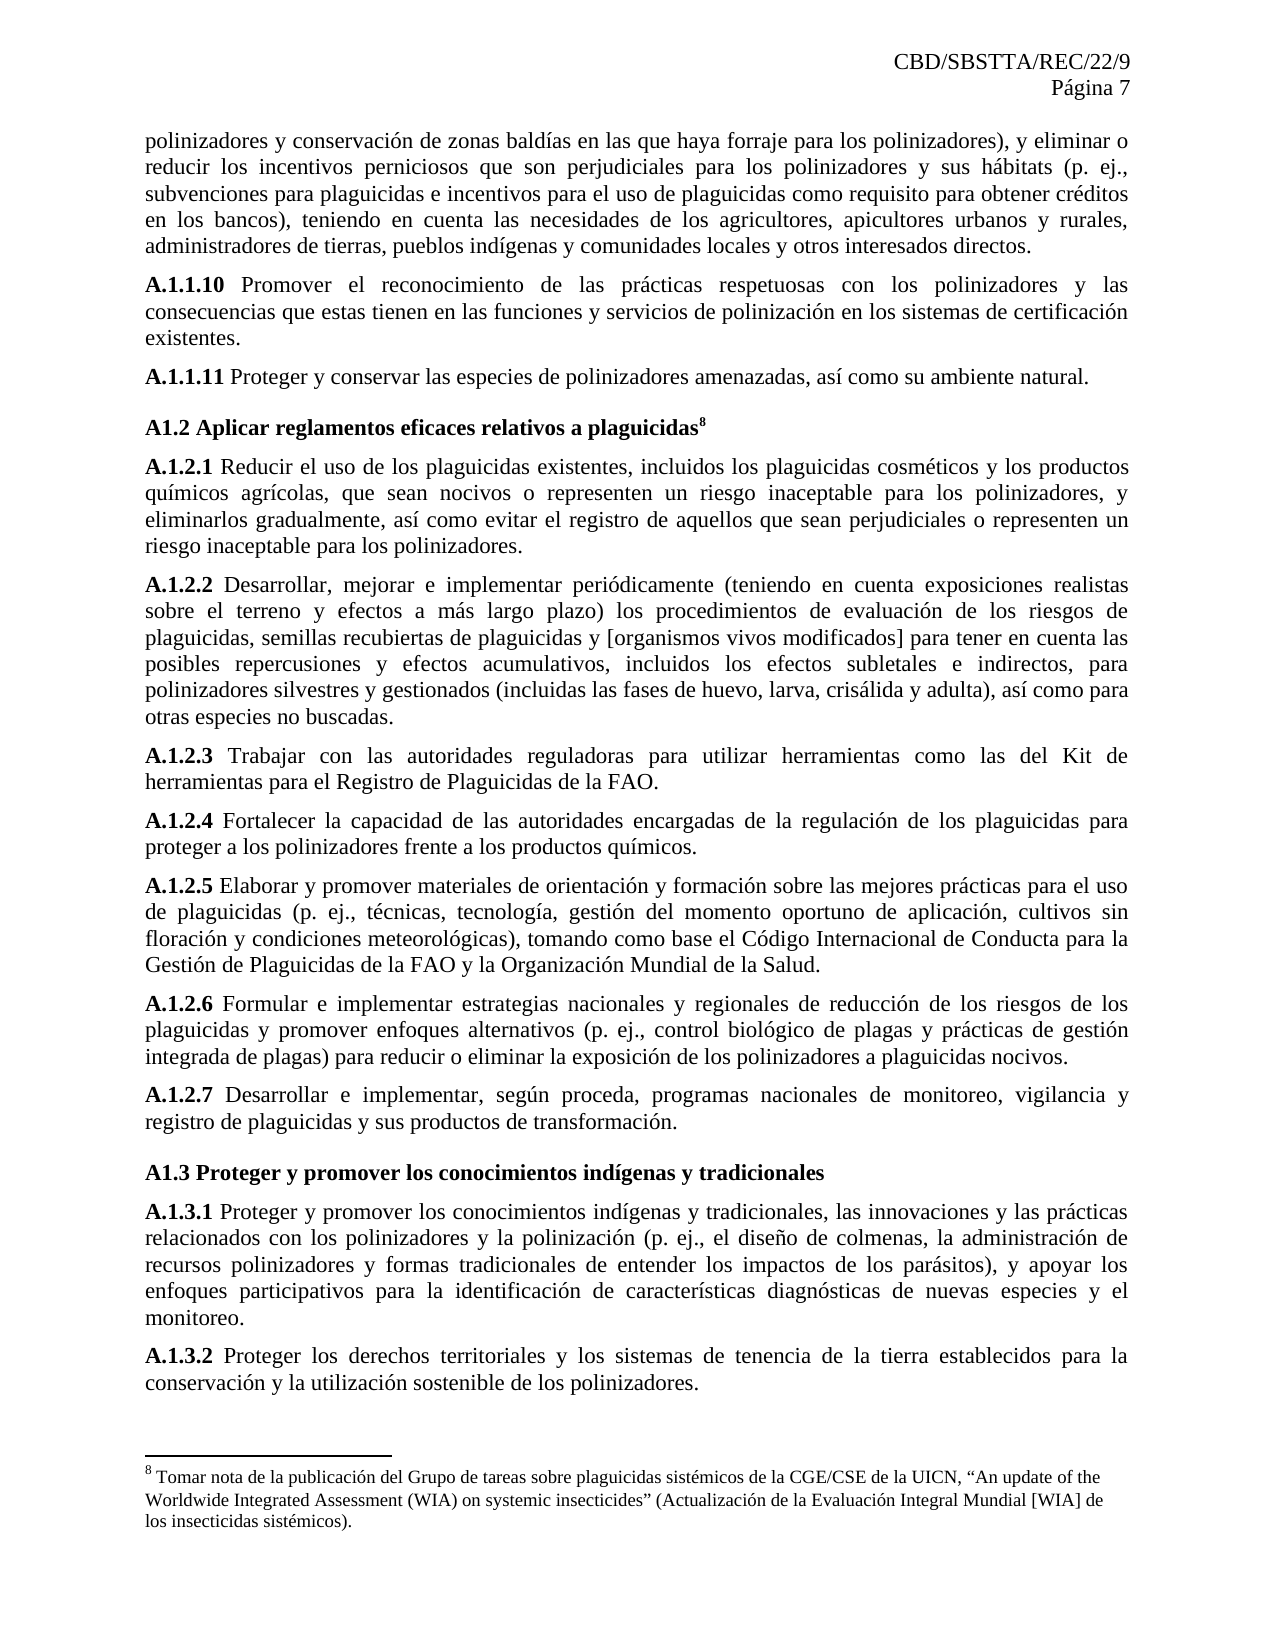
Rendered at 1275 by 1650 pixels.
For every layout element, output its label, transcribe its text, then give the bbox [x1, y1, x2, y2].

text A.1.2.5 Elaborar y promover materiales de orientación y formación sobre las mejores prácticas para el uso de plaguicidas (p. ej., técnicas, tecnología, gestión del momento oportuno de aplicación, cultivos sin floración y condiciones meteorológicas), tomando como base el Código Internacional de Conducta para la Gestión de Plaguicidas de la FAO y la Organización Mundial de la Salud. [145, 872, 1130, 977]
text A1.2 Aplicar reglamentos eficaces relativos a plaguicidas [145, 414, 1130, 441]
text A.1.1.10 Promover el reconocimiento de las prácticas respetuosas con los polinizadores y las consecuencias que estas tienen en las funciones y servicios de polinización en los sistemas de certificación existentes. [145, 271, 1130, 350]
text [145, 127, 1130, 259]
text A.1.2.7 Desarrollar e implementar, según proceda, programas nacionales de monitoreo, vigilancia y registro de plaguicidas y sus productos de transformación. [145, 1082, 1130, 1134]
text A.1.2.1 Reducir el uso de los plaguicidas existentes, incluidos los plaguicidas cosméticos y los productos químicos agrícolas, que sean nocivos o representen un riesgo inaceptable para los polinizadores, y eliminarlos gradualmente, así como evitar el registro de aquellos que sean perjudiciales o representen un riesgo inaceptable para los polinizadores. [145, 453, 1130, 558]
text A.1.2.6 Formular e implementar estrategias nacionales y regionales de reducción de los riesgos de los plaguicidas y promover enfoques alternativos (p. ej., control biológico de plagas y prácticas de gestión integrada de plagas) para reducir o eliminar la exposición de los polinizadores a plaguicidas nocivos. [145, 990, 1130, 1069]
text A.1.2.4 Fortalecer la capacidad de las autoridades encargadas de la regulación de los plaguicidas para proteger a los polinizadores frente a los productos químicos. [145, 807, 1130, 859]
text A.1.2.2 Desarrollar, mejorar e implementar periódicamente (teniendo en cuenta exposiciones realistas sobre el terreno y efectos a más largo plazo) los procedimientos de evaluación de los riesgos de plaguicidas, semillas recubiertas de plaguicidas y [organismos vivos modificados] para tener en cuenta las posibles repercusiones y efectos acumulativos, incluidos los efectos subletales e indirectos, para polinizadores silvestres y gestionados (incluidas las fases de huevo, larva, crisálida y adulta), así como para otras especies no buscadas. [145, 571, 1130, 729]
text A1.3 Proteger y promover los conocimientos indígenas y tradicionales [145, 1159, 1130, 1186]
text A.1.3.2 Proteger los derechos territoriales y los sistemas de tenencia de la tierra establecidos para la conservación y la utilización sostenible de los polinizadores. [145, 1342, 1130, 1395]
text A.1.2.3 Trabajar con las autoridades reguladoras para utilizar herramientas como las del Kit de herramientas para el Registro de Plaguicidas de la FAO. [145, 742, 1130, 794]
text A.1.1.11 Proteger y conservar las especies de polinizadores amenazadas, así como su ambiente natural. [145, 363, 1130, 389]
text A.1.3.1 Proteger y promover los conocimientos indígenas y tradicionales, las innovaciones y las prácticas relacionados con los polinizadores y la polinización (p. ej., el diseño de colmenas, la administración de recursos polinizadores y formas tradicionales de entender los impactos de los parásitos), y apoyar los enfoques participativos para la identificación de características diagnósticas de nuevas especies y el monitoreo. [145, 1198, 1130, 1330]
